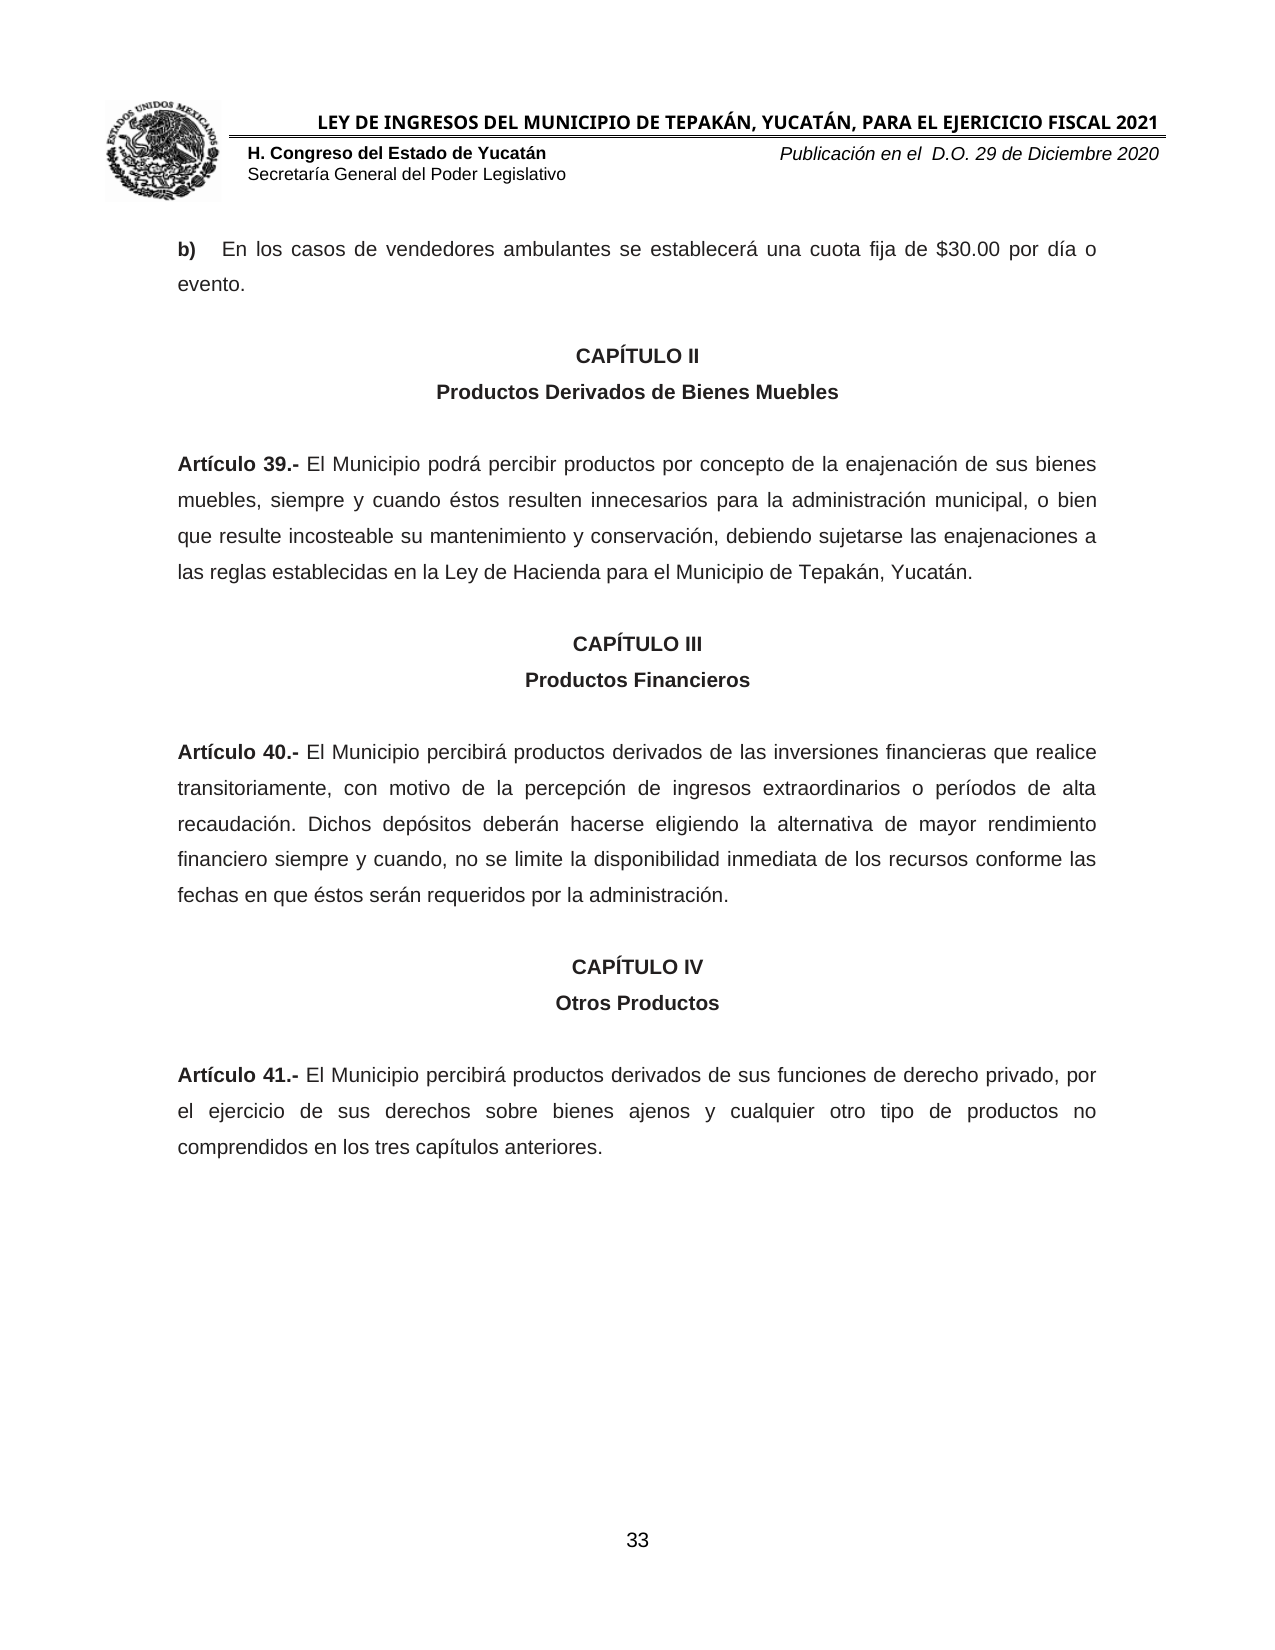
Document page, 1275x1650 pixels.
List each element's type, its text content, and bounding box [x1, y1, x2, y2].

text Artículo 39.- El Municipio podrá percibir productos por concepto de la enajenación de sus bienes muebles, siempre y cuando éstos resulten innecesarios para la administración municipal, o bien que resulte incosteable su mantenimiento y conservación, debiendo sujetarse las enajenaciones a las reglas establecidas en la Ley de Hacienda para el Municipio de Tepakán, Yucatán. [177, 452, 1098, 584]
list En los casos de vendedores ambulantes se establecerá una cuota fija de $30.00 por día o evento. [177, 236, 1098, 296]
text Artículo 40.- El Municipio percibirá productos derivados de las inversiones financieras que realice transitoriamente, con motivo de la percepción de ingresos extraordinarios o períodos de alta recaudación. Dichos depósitos deberán hacerse eligiendo la alternativa de mayor rendimiento financiero siempre y cuando, no se limite la disponibilidad inmediata de los recursos conforme las fechas en que éstos serán requeridos por la administración. [177, 739, 1098, 907]
text CAPÍTULO III [177, 632, 1098, 656]
text Otros Productos [177, 991, 1098, 1015]
text Productos Derivados de Bienes Muebles [177, 380, 1098, 404]
text Productos Financieros [177, 668, 1098, 692]
text CAPÍTULO IV [177, 955, 1098, 979]
text Artículo 41.- El Municipio percibirá productos derivados de sus funciones de derecho privado, por el ejercicio de sus derechos sobre bienes ajenos y cualquier otro tipo de productos no comprendidos en los tres capítulos anteriores. [177, 1063, 1098, 1159]
text CAPÍTULO II [177, 344, 1098, 368]
